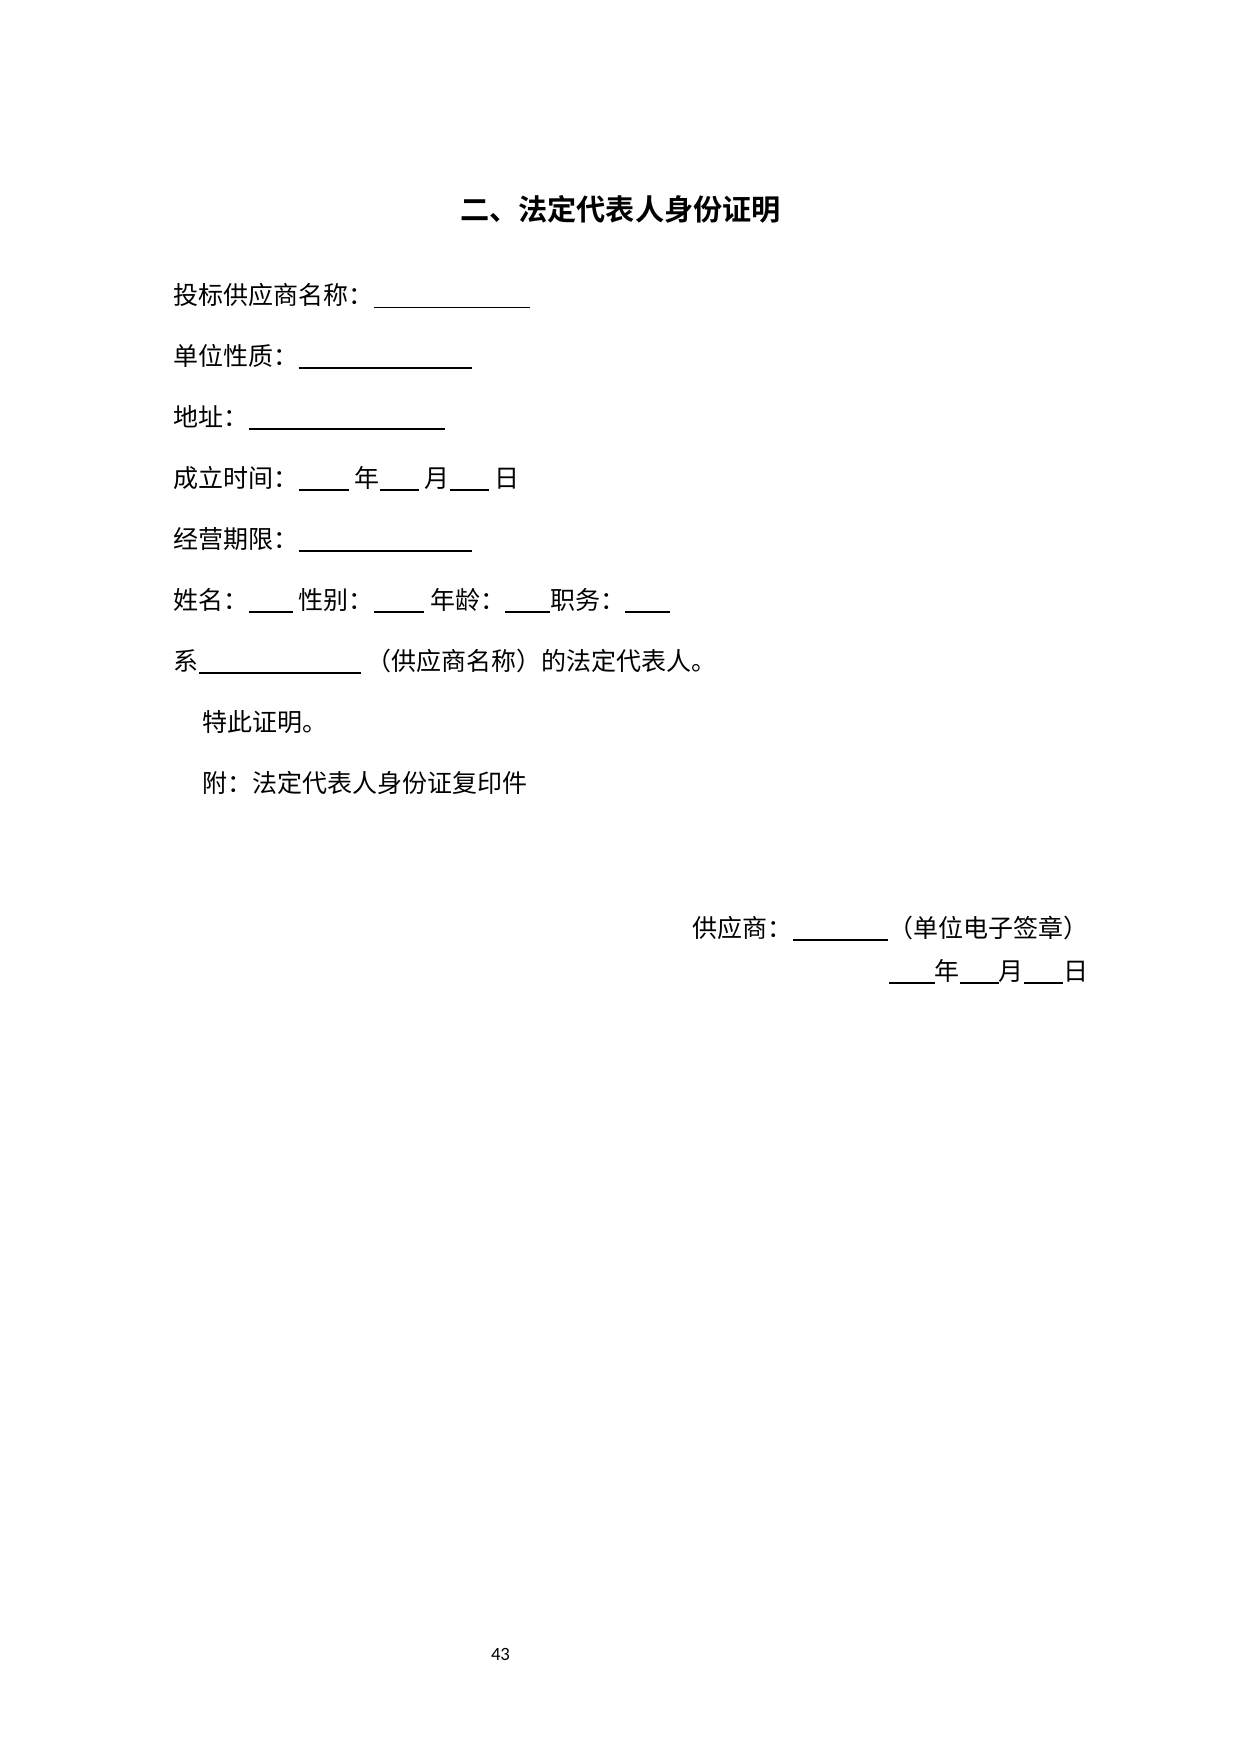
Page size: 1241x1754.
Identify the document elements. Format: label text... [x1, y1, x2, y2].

text 投标供应商名称： [152, 272, 1088, 315]
text 单位性质： [152, 333, 1088, 376]
text 系 （供应商名称）的法定代表人。 [152, 638, 1088, 681]
text 经营期限： [152, 516, 1088, 559]
text 供应商： （单位电子签章） [152, 905, 1088, 948]
text 成立时间： 年 月 日 [152, 455, 1088, 498]
text 地址： [152, 394, 1088, 437]
text 年 月 日 [152, 948, 1088, 991]
text 姓名： 性别： 年龄： 职务： [152, 577, 1088, 620]
text 二、法定代表人身份证明 [152, 187, 1088, 229]
text 特此证明。 [152, 699, 1088, 742]
text 附：法定代表人身份证复印件 [152, 760, 1088, 803]
